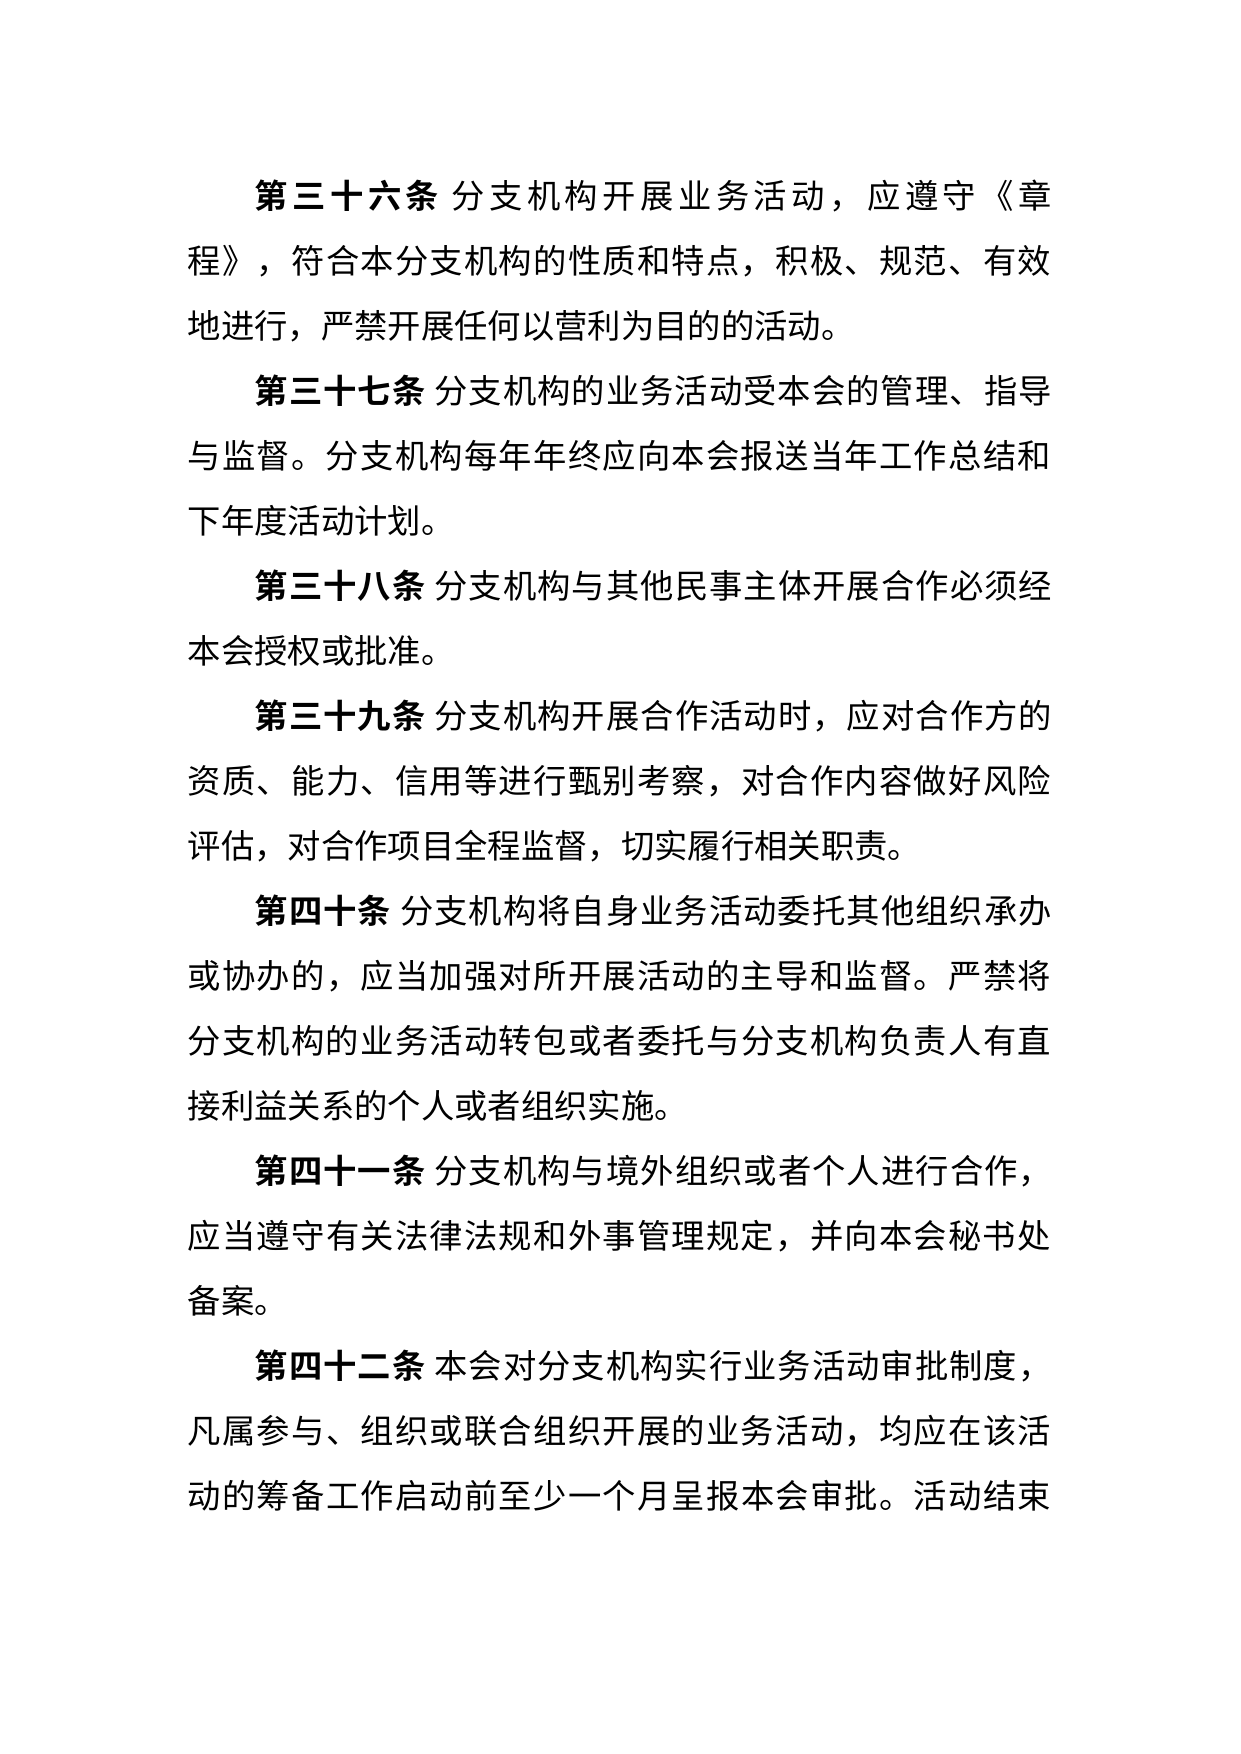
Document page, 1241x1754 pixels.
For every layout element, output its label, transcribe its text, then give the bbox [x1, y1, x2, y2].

text 第三十六条 分支机构开展业务活动，应遵守《章程》，符合本分支机构的性质和特点，积极、规范、有效地进行，严禁开展任何以营利为目的的活动。 [187, 162, 1053, 357]
text 第三十七条 分支机构的业务活动受本会的管理、指导与监督。分支机构每年年终应向本会报送当年工作总结和下年度活动计划。 [187, 357, 1053, 552]
text 第三十九条 分支机构开展合作活动时，应对合作方的资质、能力、信用等进行甄别考察，对合作内容做好风险评估，对合作项目全程监督，切实履行相关职责。 [187, 682, 1053, 877]
text 第三十八条 分支机构与其他民事主体开展合作必须经本会授权或批准。 [187, 552, 1053, 682]
text 第四十条 分支机构将自身业务活动委托其他组织承办或协办的，应当加强对所开展活动的主导和监督。严禁将分支机构的业务活动转包或者委托与分支机构负责人有直接利益关系的个人或者组织实施。 [187, 877, 1053, 1137]
text 第四十一条 分支机构与境外组织或者个人进行合作，应当遵守有关法律法规和外事管理规定，并向本会秘书处备案。 [187, 1137, 1053, 1332]
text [187, 1332, 1053, 1527]
